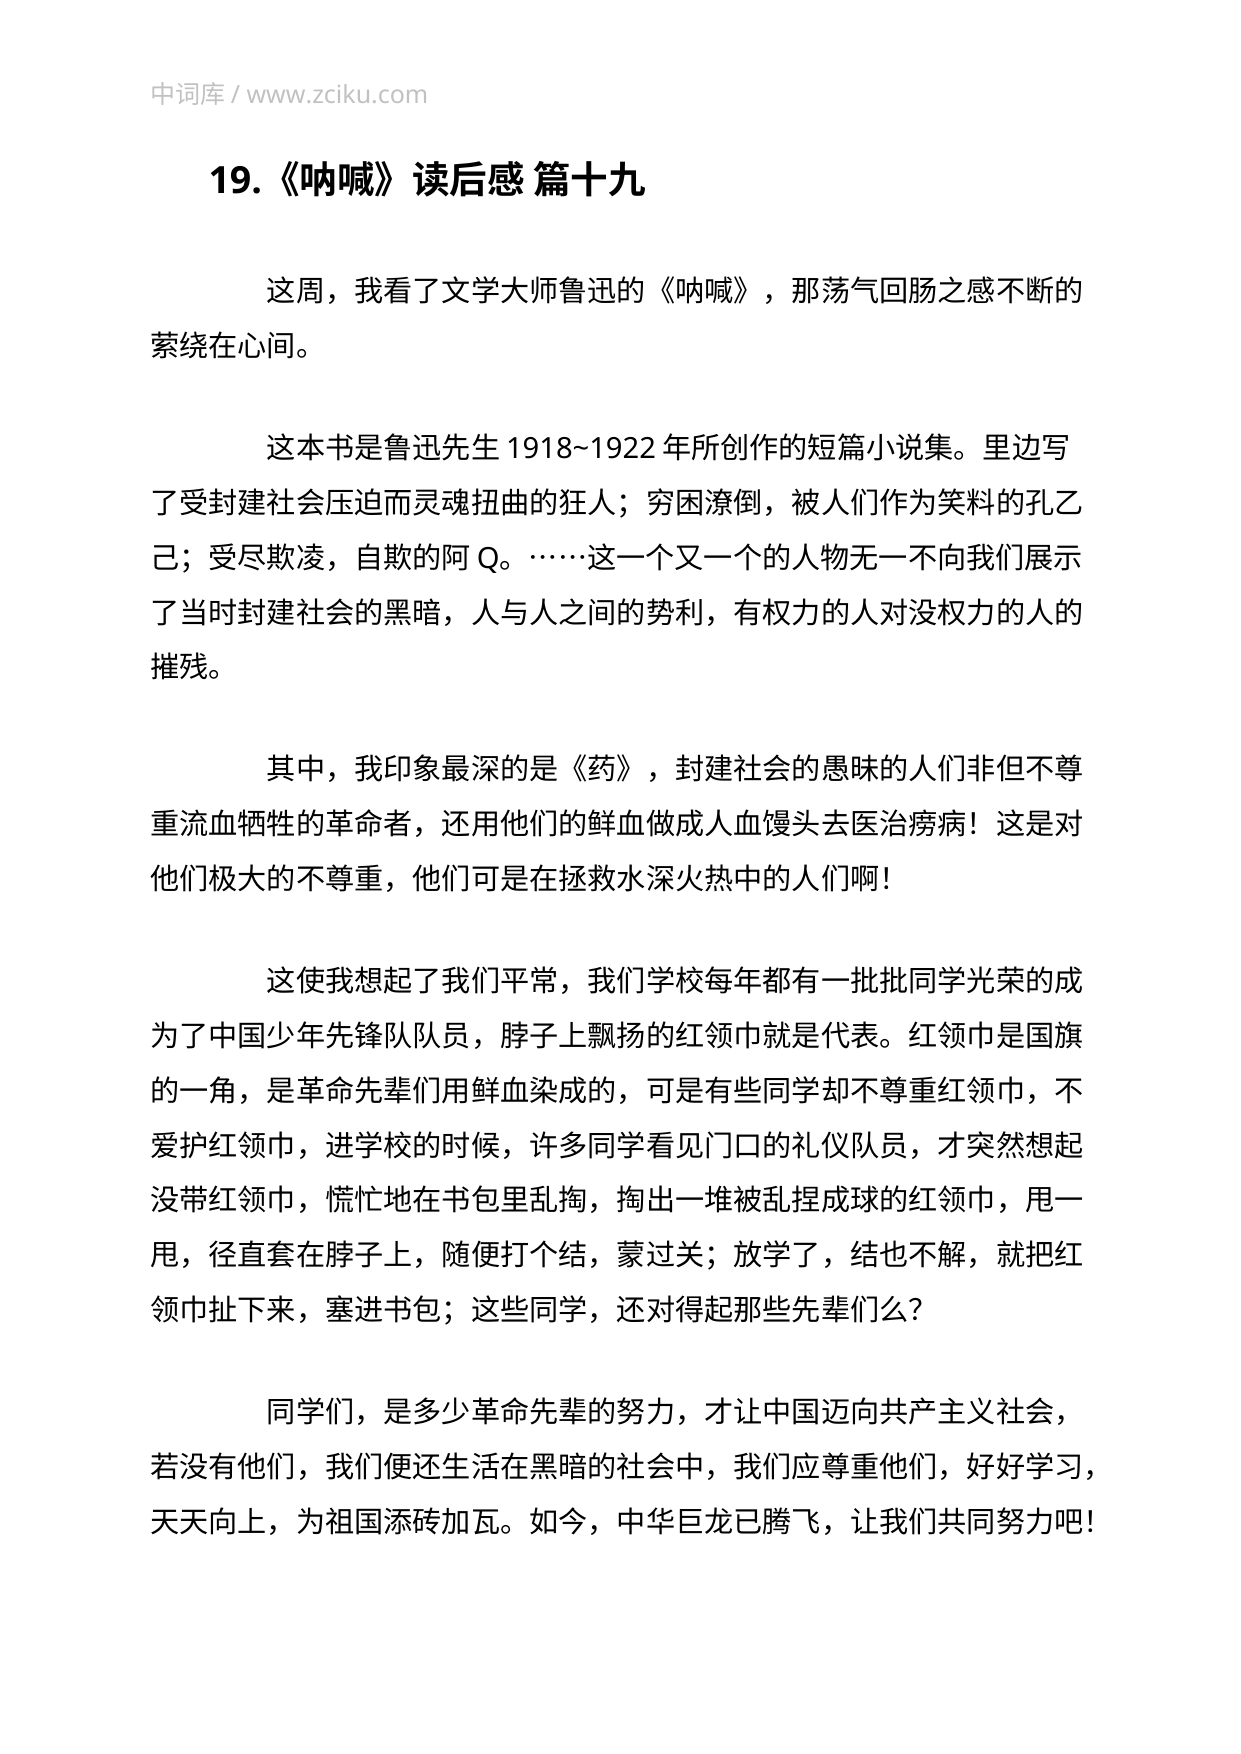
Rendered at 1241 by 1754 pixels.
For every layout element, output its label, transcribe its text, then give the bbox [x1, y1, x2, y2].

text 19.《呐喊》读后感 篇十九 [150, 150, 1090, 204]
text 这使我想起了我们平常，我们学校每年都有一批批同学光荣的成为了中国少年先锋队队员，脖子上飘扬的红领巾就是代表。红领巾是国旗的一角，是革命先辈们用鲜血染成的，可是有些同学却不尊重红领巾，不爱护红领巾，进学校的时候，许多同学看见门口的礼仪队员，才突然想起没带红领巾，慌忙地在书包里乱掏，掏出一堆被乱捏成球的红领巾，甩一甩，径直套在脖子上，随便打个结，蒙过关；放学了，结也不解，就把红领巾扯下来，塞进书包；这些同学，还对得起那些先辈们么？ [150, 957, 1090, 1329]
text 这本书是鲁迅先生1918~1922年所创作的短篇小说集。里边写了受封建社会压迫而灵魂扭曲的狂人；穷困潦倒，被人们作为笑料的孔乙己；受尽欺凌，自欺的阿Q。……这一个又一个的人物无一不向我们展示了当时封建社会的黑暗，人与人之间的势利，有权力的人对没权力的人的摧残。 [150, 424, 1090, 686]
text 其中，我印象最深的是《药》，封建社会的愚昧的人们非但不尊重流血牺牲的革命者，还用他们的鲜血做成人血馒头去医治痨病！这是对他们极大的不尊重，他们可是在拯救水深火热中的人们啊！ [150, 746, 1090, 898]
text 这周，我看了文学大师鲁迅的《呐喊》，那荡气回肠之感不断的萦绕在心间。 [150, 268, 1090, 365]
text 同学们，是多少革命先辈的努力，才让中国迈向共产主义社会，若没有他们，我们便还生活在黑暗的社会中，我们应尊重他们，好好学习，天天向上，为祖国添砖加瓦。如今，中华巨龙已腾飞，让我们共同努力吧！ [150, 1388, 1090, 1541]
